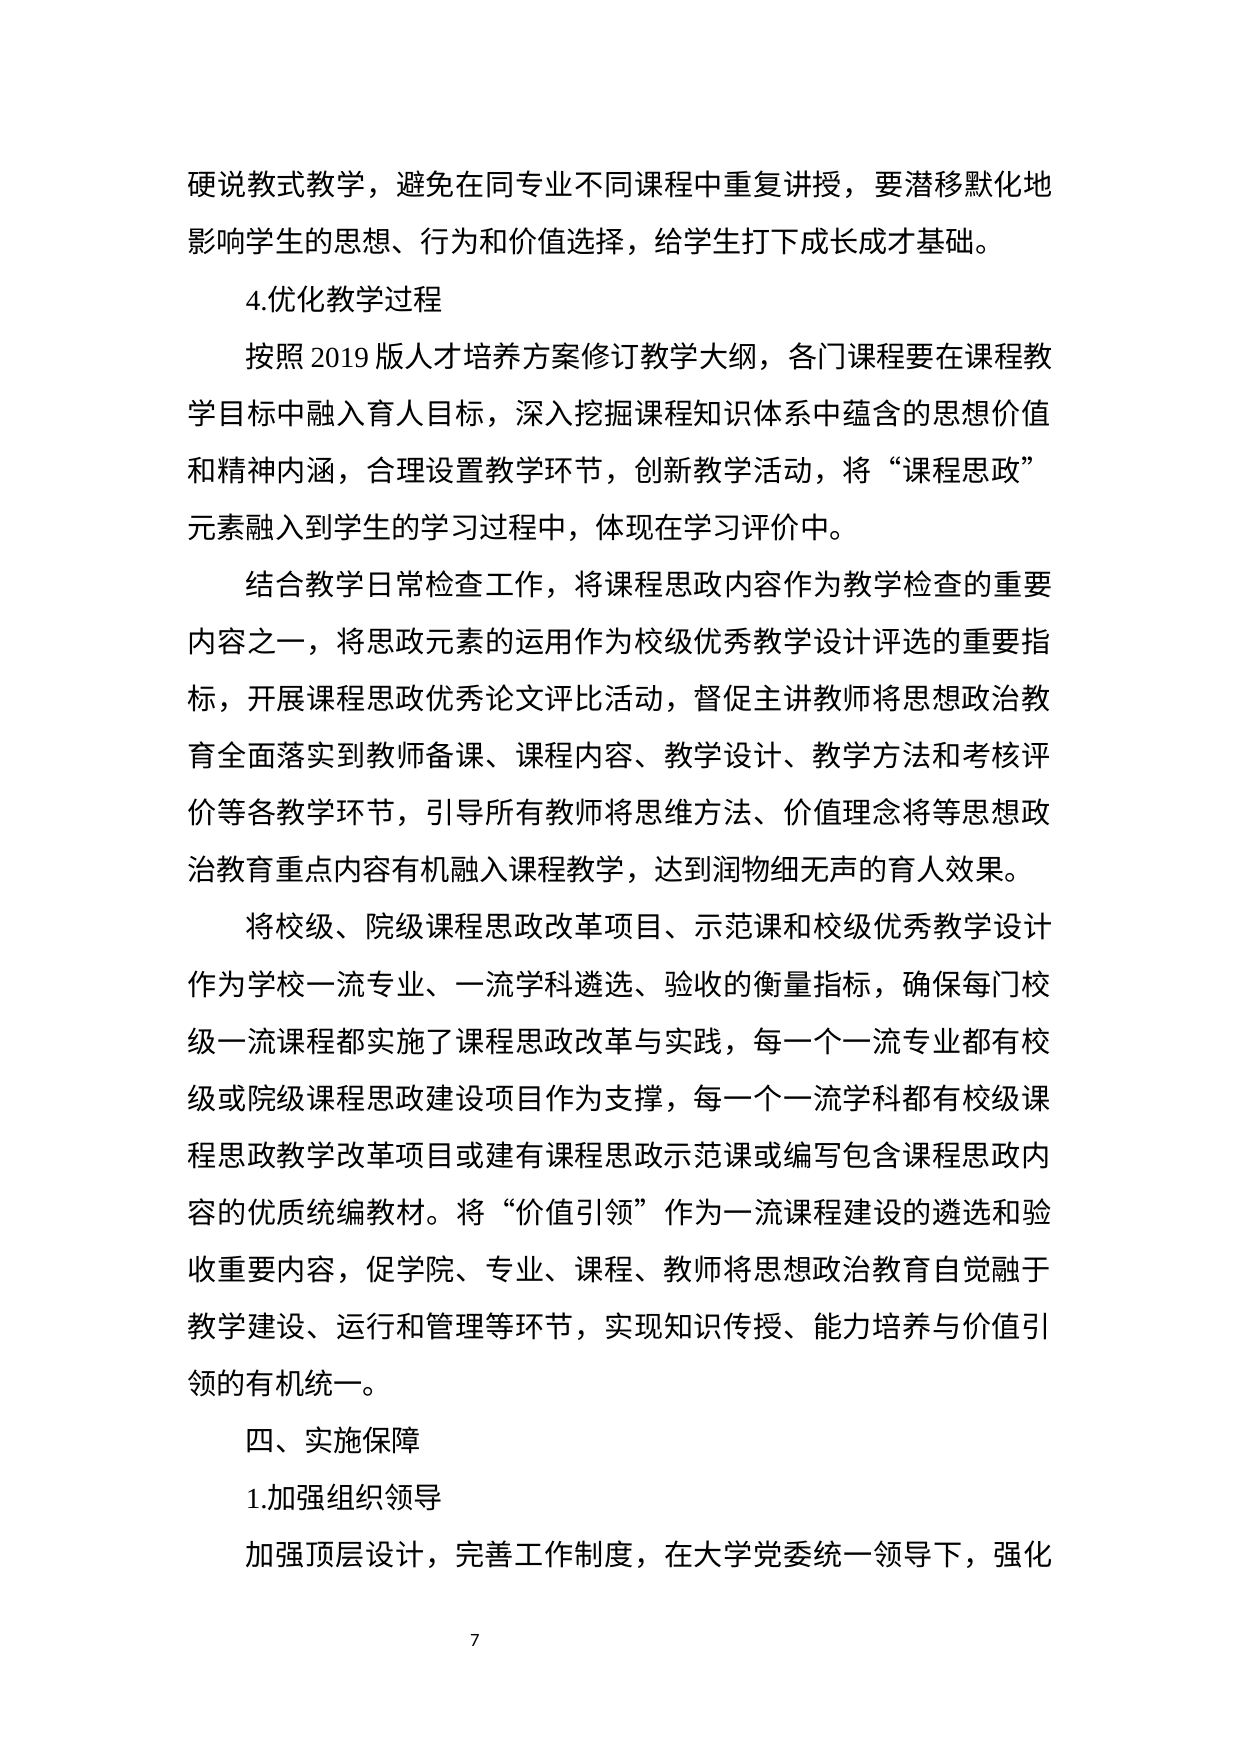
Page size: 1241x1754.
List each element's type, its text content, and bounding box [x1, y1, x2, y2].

text 1.加强组织领导 [187, 1475, 1053, 1517]
text 结合教学日常检查工作，将课程思政内容作为教学检查的重要内容之一，将思政元素的运用作为校级优秀教学设计评选的重要指标，开展课程思政优秀论文评比活动，督促主讲教师将思想政治教育全面落实到教师备课、课程内容、教学设计、教学方法和考核评价等各教学环节，引导所有教师将思维方法、价值理念将等思想政治教育重点内容有机融入课程教学，达到润物细无声的育人效果。 [187, 562, 1053, 889]
text 4.优化教学过程 [187, 276, 1053, 318]
text 按照2019版人才培养方案修订教学大纲，各门课程要在课程教学目标中融入育人目标，深入挖掘课程知识体系中蕴含的思想价值和精神内涵，合理设置教学环节，创新教学活动，将“课程思政”元素融入到学生的学习过程中，体现在学习评价中。 [187, 333, 1053, 547]
text 四、实施保障 [187, 1418, 1053, 1460]
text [187, 162, 1053, 261]
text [187, 1532, 1053, 1574]
text 将校级、院级课程思政改革项目、示范课和校级优秀教学设计作为学校一流专业、一流学科遴选、验收的衡量指标，确保每门校级一流课程都实施了课程思政改革与实践，每一个一流专业都有校级或院级课程思政建设项目作为支撑，每一个一流学科都有校级课程思政教学改革项目或建有课程思政示范课或编写包含课程思政内容的优质统编教材。将“价值引领”作为一流课程建设的遴选和验收重要内容，促学院、专业、课程、教师将思想政治教育自觉融于教学建设、运行和管理等环节，实现知识传授、能力培养与价值引领的有机统一。 [187, 904, 1053, 1403]
